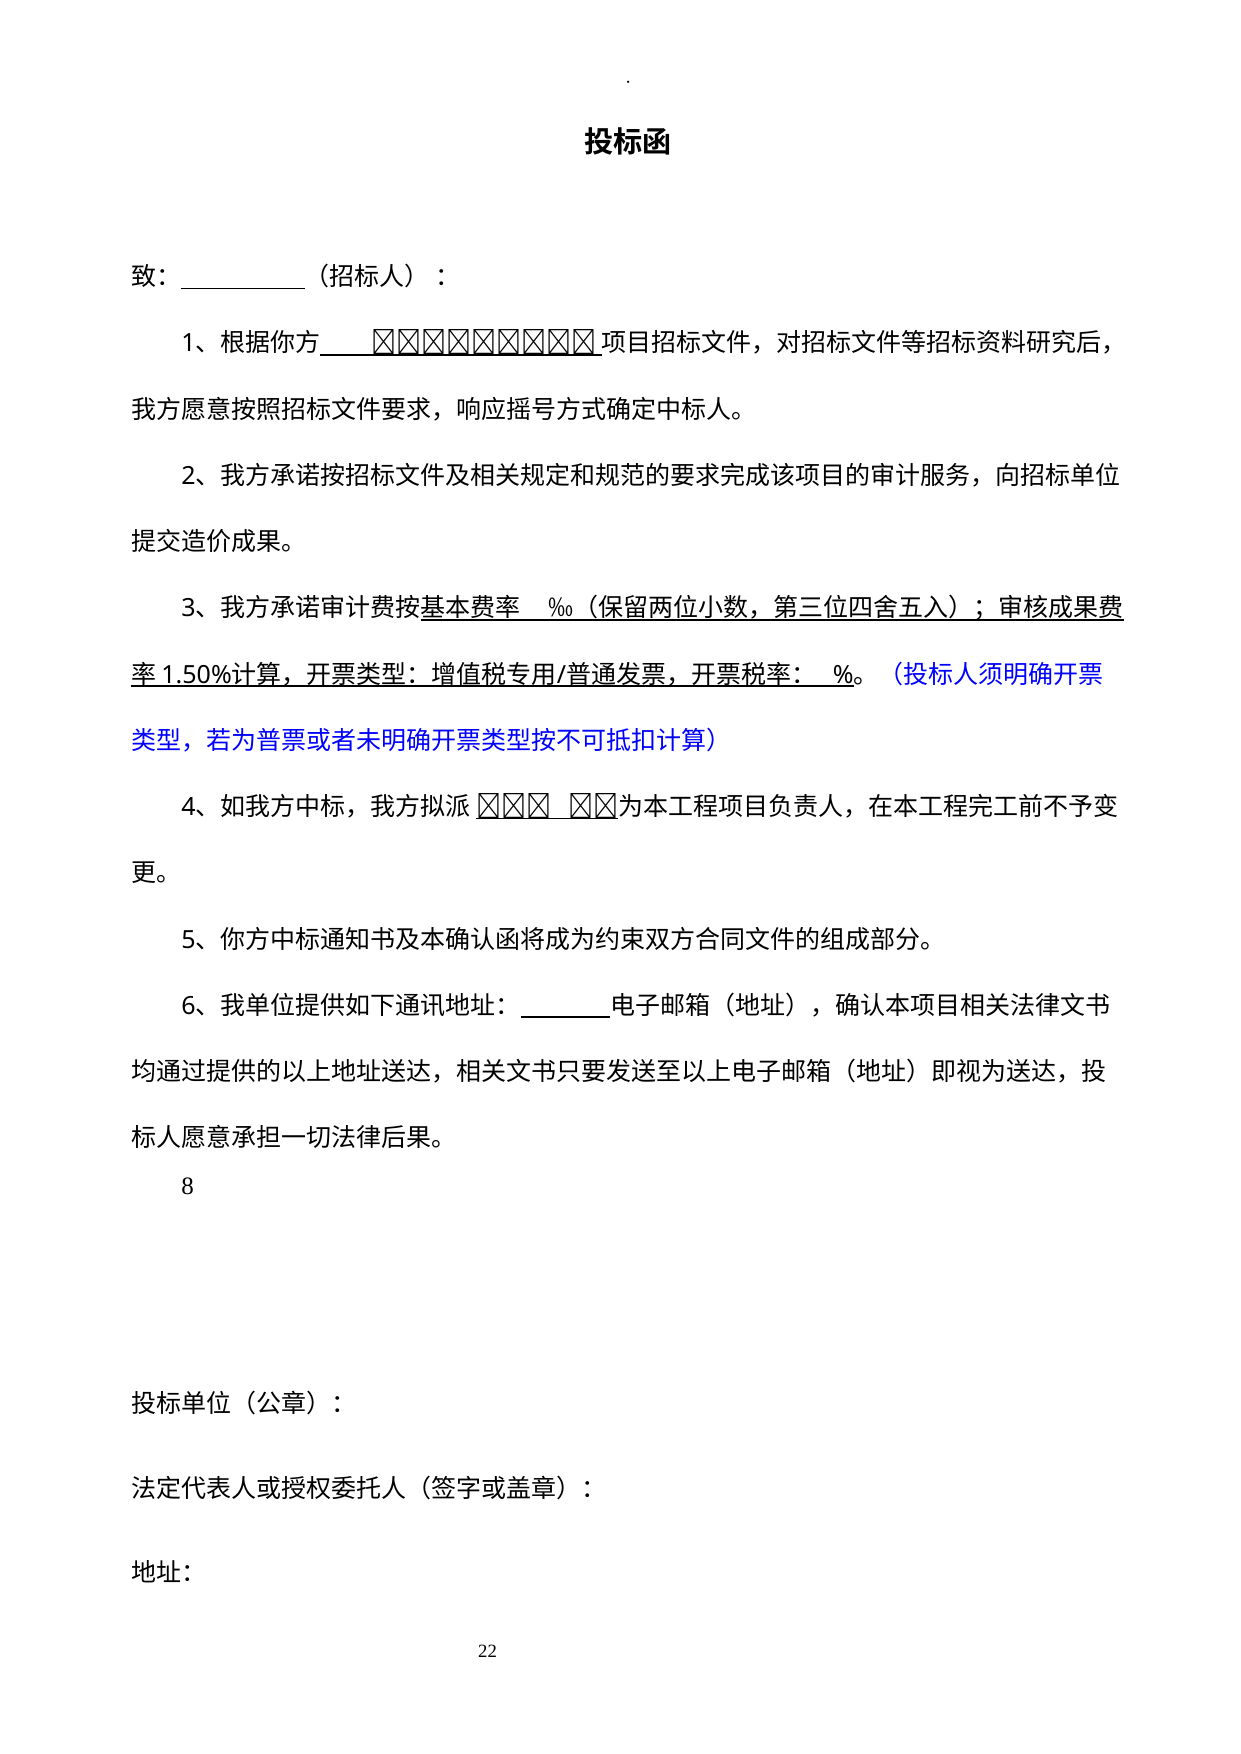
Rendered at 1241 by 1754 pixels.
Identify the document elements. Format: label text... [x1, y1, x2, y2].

text 法定代表人或授权委托人（签字或盖章）： [131, 1453, 1125, 1519]
text 4、如我方中标，我方拟派  为本工程项目负责人，在本工程完工前不予变更。 [131, 772, 1125, 904]
text 3、我方承诺审计费按基本费率 ‰（保留两位小数，第三位四舍五入）；审核成果费率1.50%计算，开票类型：增值税专用/普通发票，开票税率： %。（投标人须明确开票类型，若为普票或者未明确开票类型按不可抵扣计算） [131, 573, 1125, 772]
text 地址： [131, 1537, 1125, 1604]
text 致： （招标人） ： [131, 242, 1125, 308]
text 投标单位（公章）： [131, 1369, 1125, 1435]
text 投标函 [131, 107, 1125, 173]
text  [131, 1169, 1125, 1202]
text 1、根据你方  项目招标文件，对招标文件等招标资料研究后，我方愿意按照招标文件要求，响应摇号方式确定中标人。 [131, 308, 1125, 440]
text 6、我单位提供如下通讯地址： 电子邮箱（地址），确认本项目相关法律文书均通过提供的以上地址送达，相关文书只要发送至以上电子邮箱（地址）即视为送达，投标人愿意承担一切法律后果。 [131, 970, 1125, 1169]
text 2、我方承诺按招标文件及相关规定和规范的要求完成该项目的审计服务，向招标单位提交造价成果。 [131, 440, 1125, 573]
text 5、你方中标通知书及本确认函将成为约束双方合同文件的组成部分。 [131, 904, 1125, 970]
